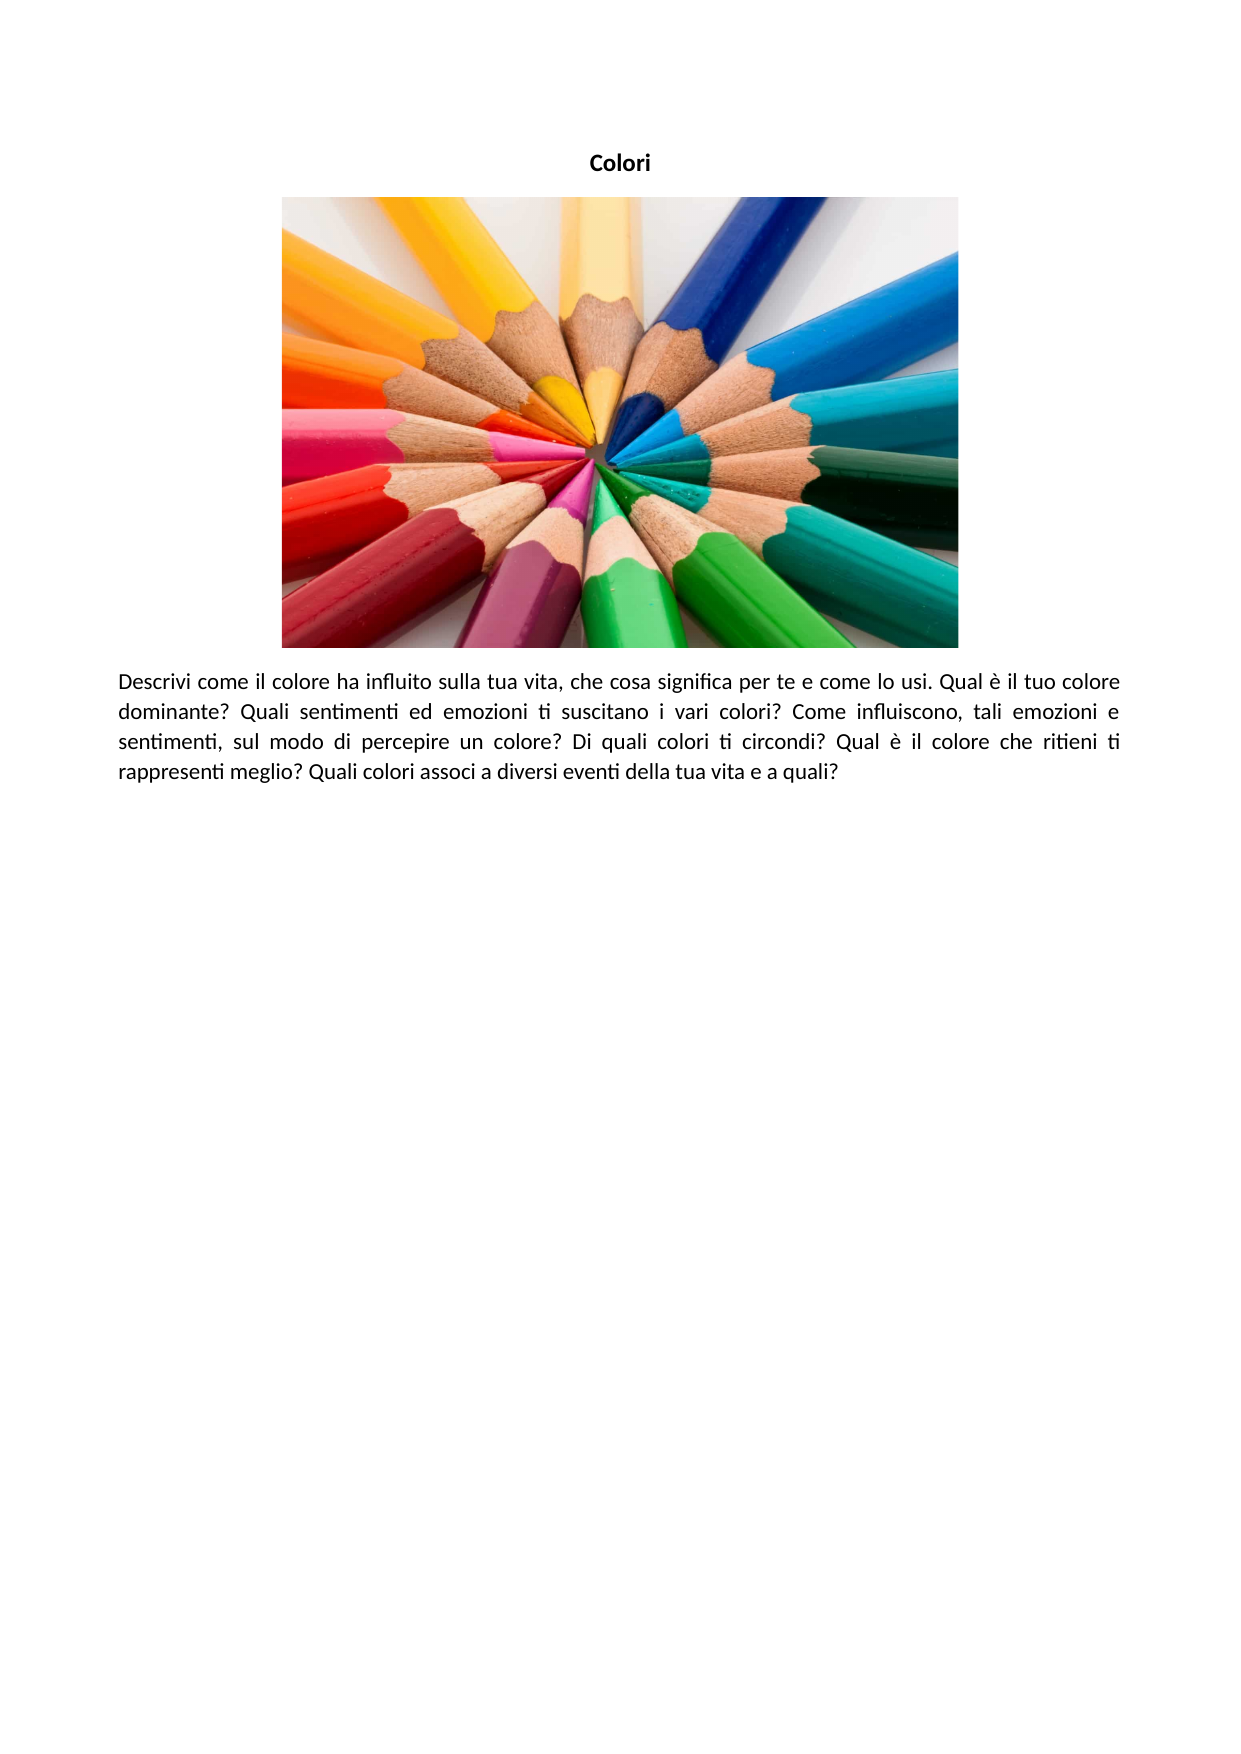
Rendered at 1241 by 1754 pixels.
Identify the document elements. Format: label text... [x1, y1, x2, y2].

picture [281, 197, 959, 648]
text Colori [118, 148, 1122, 178]
text Descrivi come il colore ha influito sulla tua vita, che cosa significa per te e come lo usi. Qual è il tuo colore dominante? Quali sentimenti ed emozioni ti suscitano i vari colori? Come influiscono, tali emozioni e sentimenti, sul modo di percepire un colore? Di quali colori ti circondi? Qual è il colore che ritieni ti rappresenti meglio? Quali colori associ a diversi eventi della tua vita e a quali? [118, 667, 1122, 785]
picture [925, 416, 949, 421]
